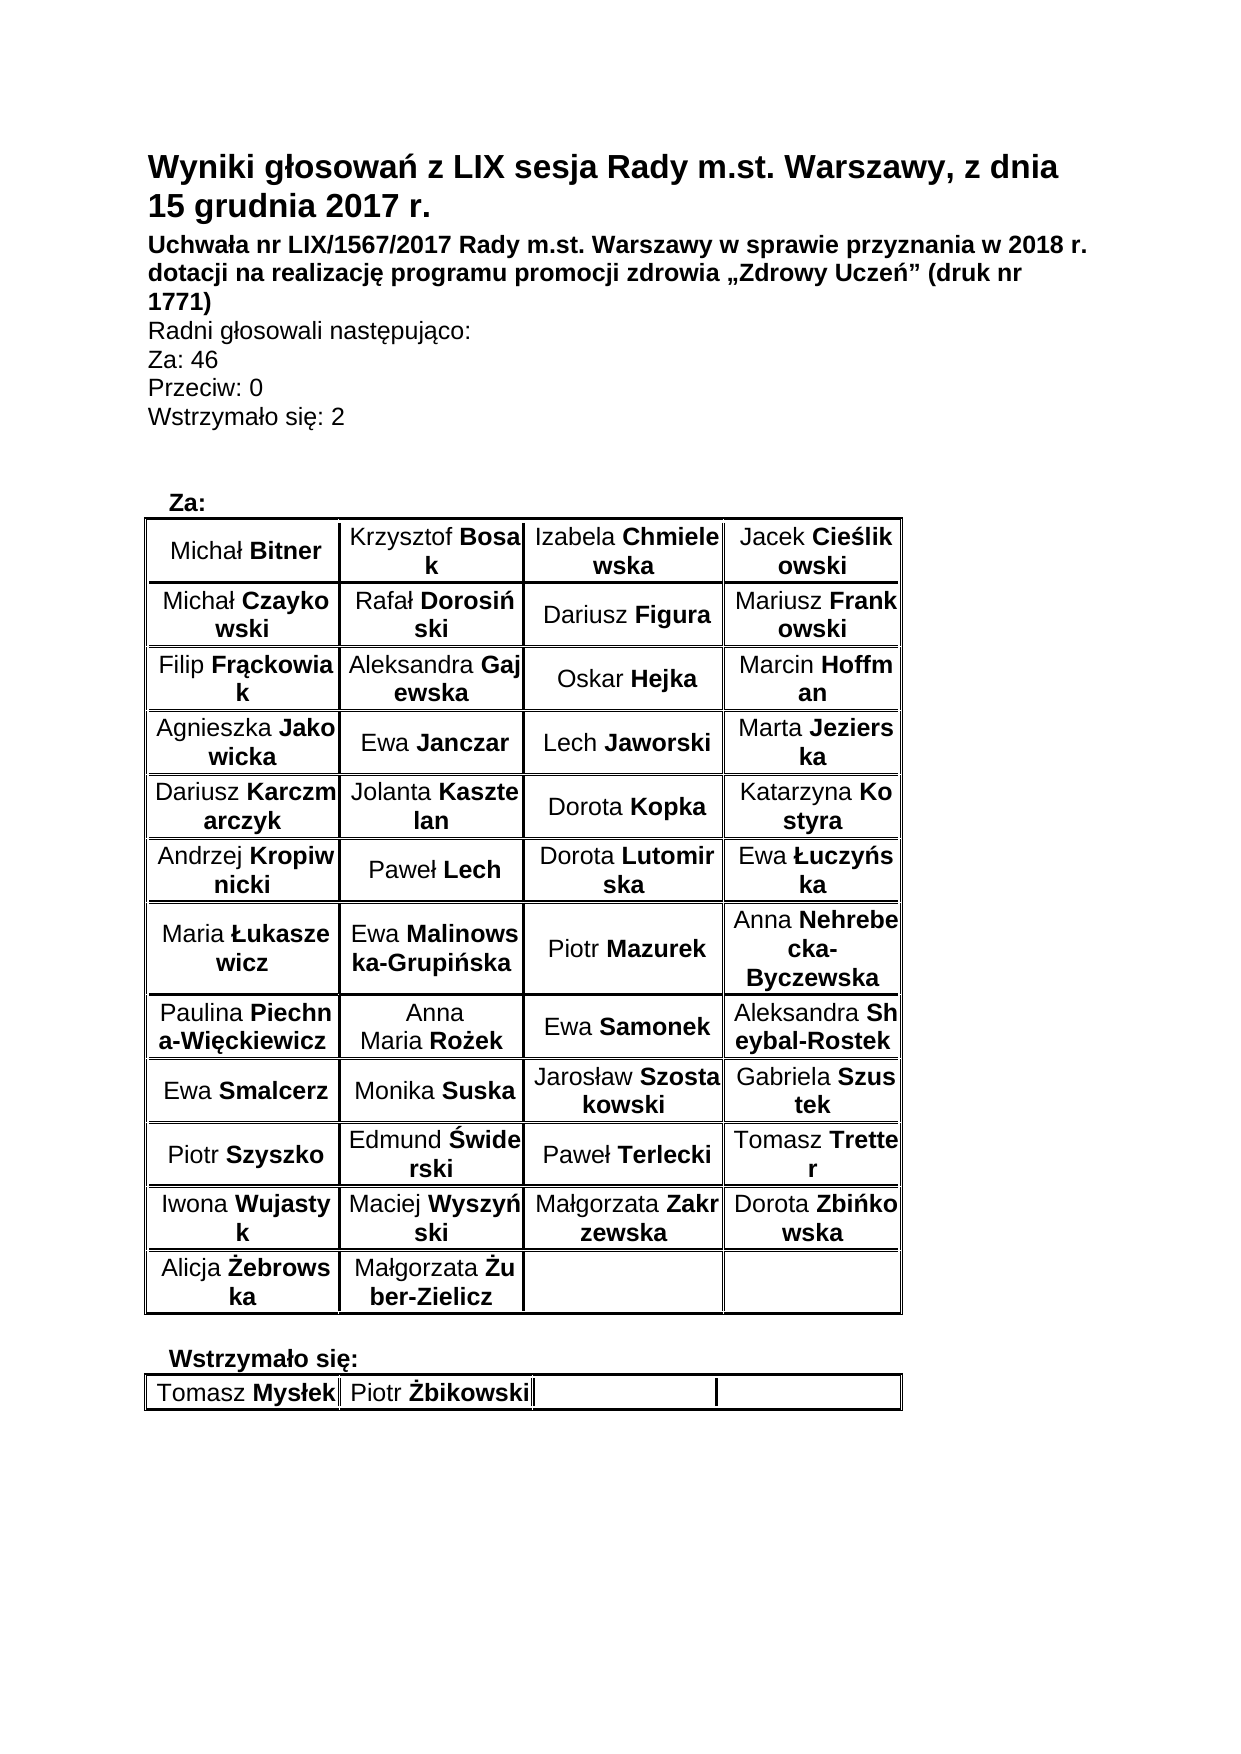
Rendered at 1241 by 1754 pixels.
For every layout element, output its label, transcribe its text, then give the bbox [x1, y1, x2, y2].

table_cell Ewa Łuczyńska [725, 836, 900, 900]
table_cell Marcin Hoffman [724, 645, 901, 709]
text Wstrzymało się: [148, 1315, 1093, 1373]
table_cell Dorota Zbińkowska [725, 1184, 900, 1248]
table_cell Monika Suska [341, 1060, 522, 1121]
text Uchwała nr LIX/1567/2017 Rady m.st. Warszawy w sprawie przyznania w 2018 r. dotacji na realizację programu promocji zdrowia „Zdrowy Uczeń” (druk nr 1771) Radni głosowali następująco: Za: 46 Przeciw: 0 Wstrzymało się: 2 Za: [148, 229, 1093, 517]
table_cell Małgorzata Zakrzewska [525, 1188, 722, 1248]
table_header Michał Bitner [147, 519, 339, 581]
table_cell Jarosław Szostakowski [525, 1060, 722, 1121]
table_cell Jolanta Kasztelan [341, 776, 522, 836]
table_cell Agnieszka Jakowicka [145, 709, 339, 772]
table_header Krzysztof Bosak [339, 520, 523, 581]
table_cell Paweł Lech [341, 840, 522, 900]
table_header Tomasz Mysłek [147, 1376, 340, 1408]
table_cell Oskar Hejka [525, 648, 722, 709]
text Wyniki głosowań z LIX sesja Rady m.st. Warszawy, z dnia 15 grudnia 2017 r. [148, 148, 1093, 224]
table_cell Anna Maria Rożek [341, 996, 522, 1057]
table_cell Edmund Świderski [341, 1124, 522, 1184]
table_cell Marta Jezierska [724, 709, 901, 772]
table_header Jacek Cieślikowski [724, 520, 900, 581]
table_header Izabela Chmielewska [523, 520, 724, 581]
table_cell Alicja Żebrowska [147, 1248, 339, 1312]
table_cell Filip Frąckowiak [145, 645, 339, 709]
table_cell Paulina Piechna-Więckiewicz [145, 993, 338, 1057]
table_cell Ewa Malinowska-Grupińska [341, 904, 522, 993]
table_cell Tomasz Tretter [724, 1121, 901, 1184]
table_header Piotr Żbikowski [340, 1375, 533, 1408]
table_cell Anna Nehrebecka-Byczewska [725, 900, 900, 993]
table_cell Ewa Janczar [341, 712, 522, 772]
table_cell Ewa Samonek [525, 996, 722, 1057]
table_cell [523, 1252, 724, 1312]
table_cell Lech Jaworski [525, 712, 722, 772]
table_cell Iwona Wujastyk [147, 1184, 338, 1248]
table_cell Aleksandra Gajewska [341, 648, 522, 709]
table_cell Katarzyna Kostyra [725, 773, 900, 836]
table_cell Piotr Mazurek [525, 904, 722, 993]
table_cell Aleksandra Sheybal-Rostek [725, 993, 901, 1057]
table_cell Michał Czaykowski [147, 581, 338, 645]
table_cell Andrzej Kropiwnicki [147, 836, 338, 900]
table_cell Maciej Wyszyński [341, 1188, 522, 1248]
table_cell Dorota Lutomirska [525, 840, 722, 900]
table_cell Dariusz Karczmarczyk [147, 773, 338, 836]
table_cell [724, 1248, 900, 1312]
table_cell Dariusz Figura [525, 584, 722, 645]
table_cell Rafał Dorosiński [341, 584, 522, 645]
table_cell Mariusz Frankowski [725, 581, 900, 645]
table_cell Paweł Terlecki [525, 1124, 722, 1184]
table_cell Piotr Szyszko [145, 1121, 339, 1184]
table_cell Małgorzata Żuber-Zielicz [339, 1252, 523, 1312]
table_cell Maria Łukaszewicz [147, 900, 338, 993]
table_cell Gabriela Szustek [724, 1057, 901, 1121]
table_header [716, 1376, 900, 1408]
table_cell Ewa Smalcerz [145, 1057, 339, 1121]
table_cell Dorota Kopka [525, 776, 722, 836]
table_header [533, 1376, 716, 1408]
